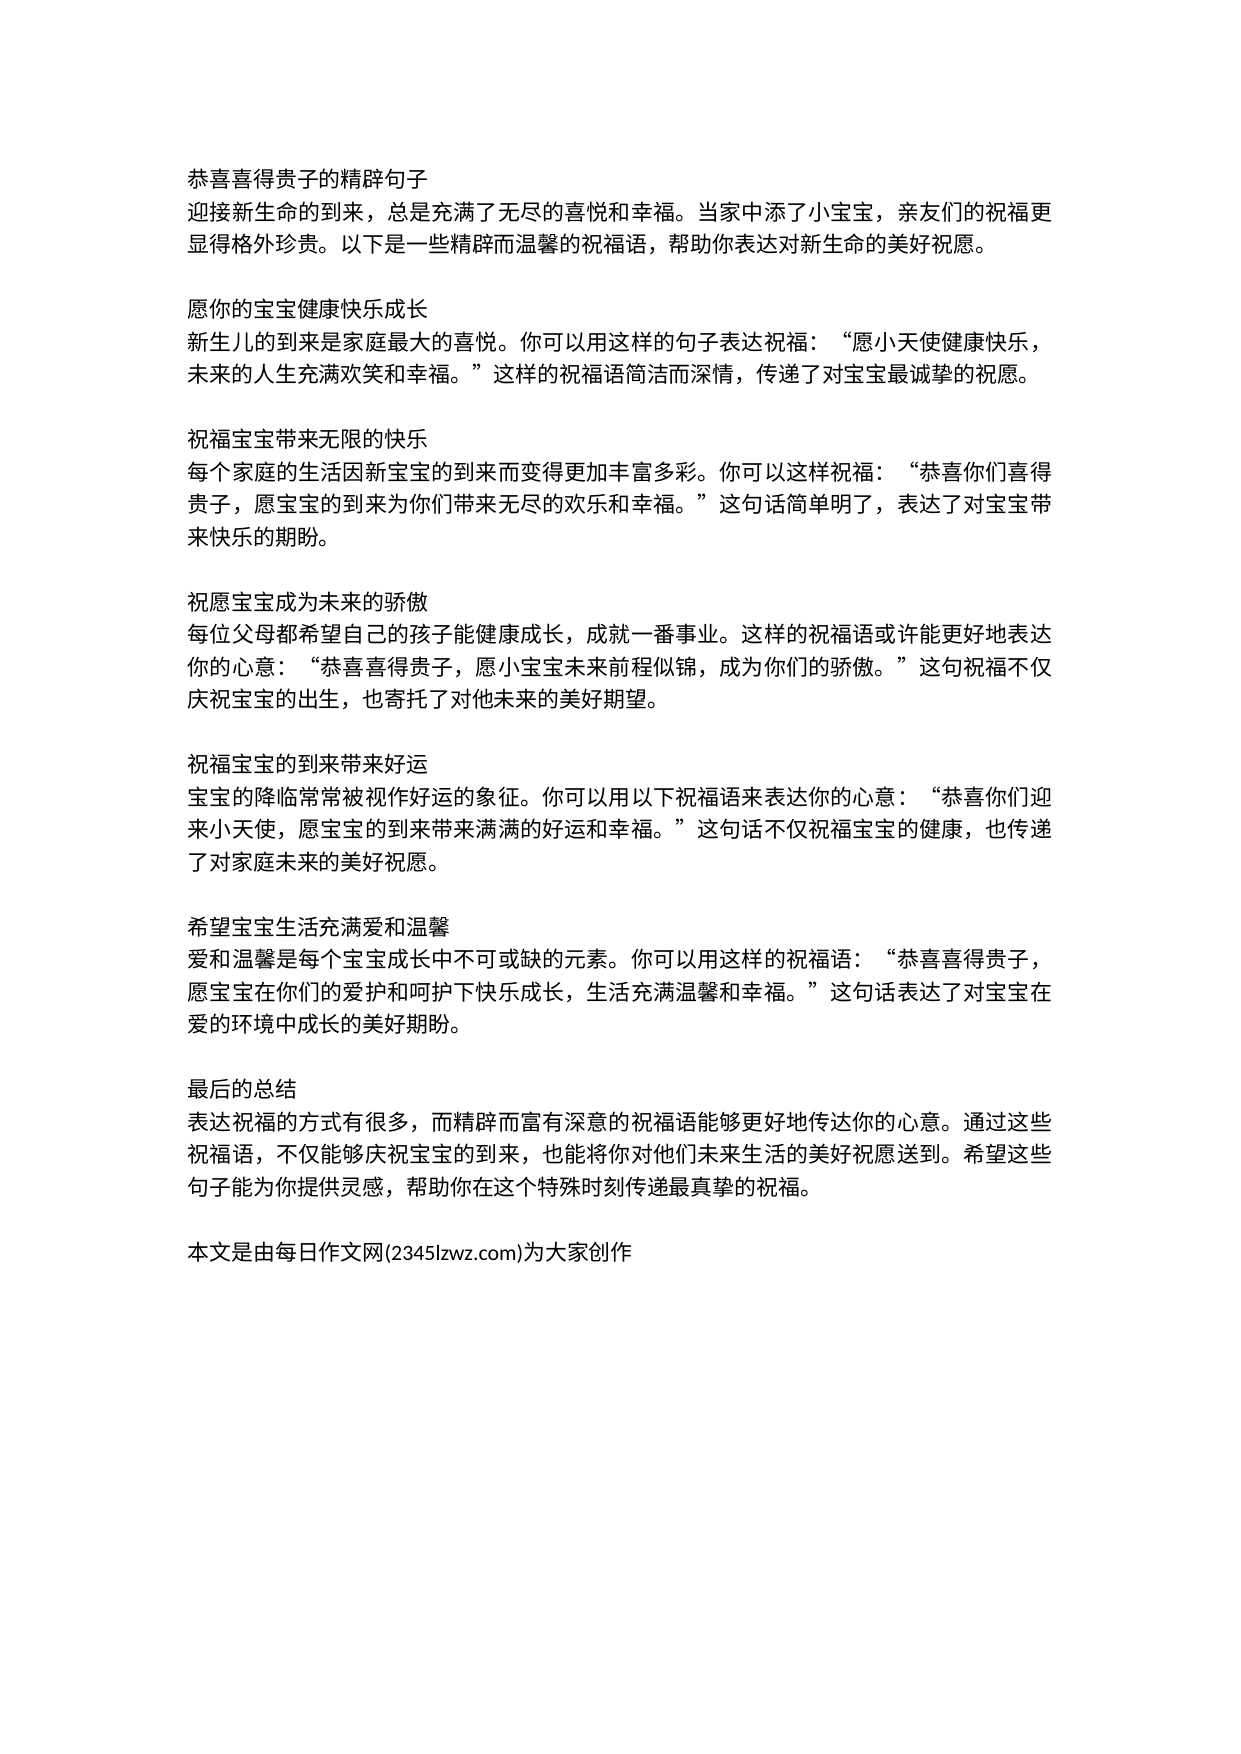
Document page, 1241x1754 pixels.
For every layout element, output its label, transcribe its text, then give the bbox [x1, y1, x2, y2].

text 每个家庭的生活因新宝宝的到来而变得更加丰富多彩。你可以这样祝福：“恭喜你们喜得贵子，愿宝宝的到来为你们带来无尽的欢乐和幸福。”这句话简单明了，表达了对宝宝带来快乐的期盼。 [187, 454, 1053, 552]
text 愿你的宝宝健康快乐成长 [187, 292, 1053, 324]
text 本文是由每日作文网(2345lzwz.com)为大家创作 [187, 1234, 1053, 1267]
text 最后的总结 [187, 1072, 1053, 1104]
text 恭喜喜得贵子的精辟句子 [187, 162, 1053, 194]
text 迎接新生命的到来，总是充满了无尽的喜悦和幸福。当家中添了小宝宝，亲友们的祝福更显得格外珍贵。以下是一些精辟而温馨的祝福语，帮助你表达对新生命的美好祝愿。 [187, 194, 1053, 259]
text 新生儿的到来是家庭最大的喜悦。你可以用这样的句子表达祝福：“愿小天使健康快乐，未来的人生充满欢笑和幸福。”这样的祝福语简洁而深情，传递了对宝宝最诚挚的祝愿。 [187, 324, 1053, 389]
text 祝愿宝宝成为未来的骄傲 [187, 584, 1053, 617]
text 祝福宝宝的到来带来好运 [187, 747, 1053, 779]
text 祝福宝宝带来无限的快乐 [187, 422, 1053, 454]
text 表达祝福的方式有很多，而精辟而富有深意的祝福语能够更好地传达你的心意。通过这些祝福语，不仅能够庆祝宝宝的到来，也能将你对他们未来生活的美好祝愿送到。希望这些句子能为你提供灵感，帮助你在这个特殊时刻传递最真挚的祝福。 [187, 1104, 1053, 1202]
text 宝宝的降临常常被视作好运的象征。你可以用以下祝福语来表达你的心意：“恭喜你们迎来小天使，愿宝宝的到来带来满满的好运和幸福。”这句话不仅祝福宝宝的健康，也传递了对家庭未来的美好祝愿。 [187, 779, 1053, 877]
text 每位父母都希望自己的孩子能健康成长，成就一番事业。这样的祝福语或许能更好地表达你的心意：“恭喜喜得贵子，愿小宝宝未来前程似锦，成为你们的骄傲。”这句祝福不仅庆祝宝宝的出生，也寄托了对他未来的美好期望。 [187, 617, 1053, 714]
text 爱和温馨是每个宝宝成长中不可或缺的元素。你可以用这样的祝福语：“恭喜喜得贵子，愿宝宝在你们的爱护和呵护下快乐成长，生活充满温馨和幸福。”这句话表达了对宝宝在爱的环境中成长的美好期盼。 [187, 942, 1053, 1039]
text 希望宝宝生活充满爱和温馨 [187, 909, 1053, 942]
